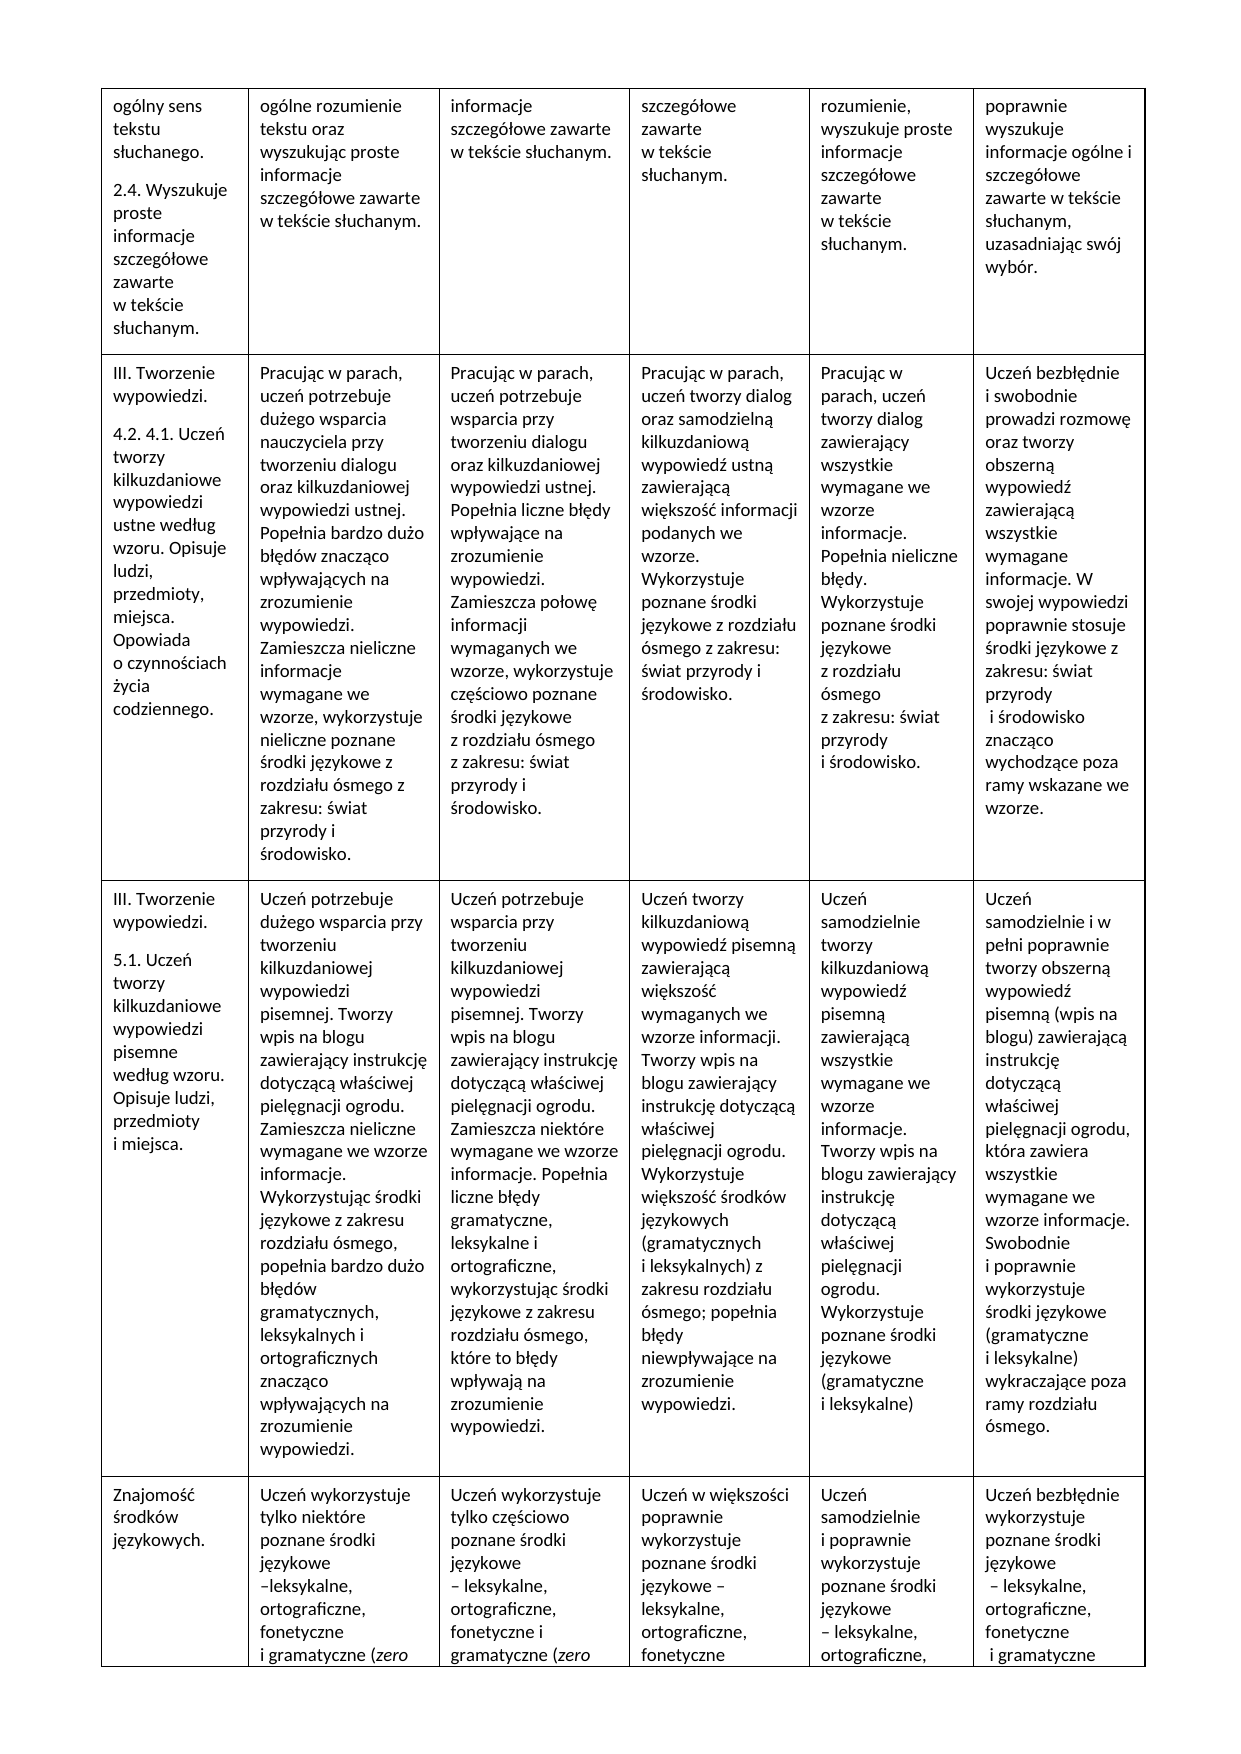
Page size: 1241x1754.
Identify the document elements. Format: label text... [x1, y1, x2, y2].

table_cell Uczeń potrzebuje dużego wsparcia przy tworzeniu kilkuzdaniowej wypowiedzi pisemnej. Tworzy wpis na blogu zawierający instrukcję dotyczącą właściwej pielęgnacji ogrodu. Zamieszcza nieliczne wymagane we wzorze informacje. Wykorzystując środki językowe z zakresu rozdziału ósmego, popełnia bardzo dużo błędów gramatycznych, leksykalnych i ortograficznych znacząco wpływających na zrozumienie wypowiedzi. [249, 881, 439, 1476]
table_cell Pracując w parach, uczeń tworzy dialog oraz samodzielną kilkuzdaniową wypowiedź ustną zawierającą większość informacji podanych we wzorze. Wykorzystuje poznane środki językowe z rozdziału ósmego z zakresu: świat przyrody i środowisko. [630, 355, 809, 880]
table_cell Pracując w parach, uczeń potrzebuje wsparcia przy tworzeniu dialogu oraz kilkuzdaniowej wypowiedzi ustnej. Popełnia liczne błędy wpływające na zrozumienie wypowiedzi. Zamieszcza połowę informacji wymaganych we wzorze, wykorzystuje częściowo poznane środki językowe z rozdziału ósmego z zakresu: świat przyrody i środowisko. [440, 355, 629, 880]
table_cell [440, 1477, 629, 1666]
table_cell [810, 1477, 973, 1666]
table_cell III. Tworzenie wypowiedzi. 4.2. 4.1. Uczeń tworzy kilkuzdaniowe wypowiedzi ustne według wzoru. Opisuje ludzi, przedmioty, miejsca. Opowiada o czynnościach życia codziennego. [102, 355, 248, 880]
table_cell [974, 1477, 1144, 1666]
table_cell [810, 89, 973, 354]
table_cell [102, 89, 248, 354]
table_cell Pracując w parach, uczeń tworzy dialog zawierający wszystkie wymagane we wzorze informacje. Popełnia nieliczne błędy. Wykorzystuje poznane środki językowe z rozdziału ósmego z zakresu: świat przyrody i środowisko. [810, 355, 973, 880]
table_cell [440, 89, 629, 354]
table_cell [630, 1477, 809, 1666]
table_cell Uczeń samodzielnie tworzy kilkuzdaniową wypowiedź pisemną zawierającą wszystkie wymagane we wzorze informacje. Tworzy wpis na blogu zawierający instrukcję dotyczącą właściwej pielęgnacji ogrodu. Wykorzystuje poznane środki językowe (gramatyczne i leksykalne) [810, 881, 973, 1476]
table_cell III. Tworzenie wypowiedzi. 5.1. Uczeń tworzy kilkuzdaniowe wypowiedzi pisemne według wzoru. Opisuje ludzi, przedmioty i miejsca. [102, 881, 248, 1476]
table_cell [630, 89, 809, 354]
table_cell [249, 1477, 439, 1666]
table_cell Uczeń bezbłędnie i swobodnie prowadzi rozmowę oraz tworzy obszerną wypowiedź zawierającą wszystkie wymagane informacje. W swojej wypowiedzi poprawnie stosuje środki językowe z zakresu: świat przyrody i środowisko znacząco wychodzące poza ramy wskazane we wzorze. [974, 355, 1144, 880]
table_cell Uczeń potrzebuje wsparcia przy tworzeniu kilkuzdaniowej wypowiedzi pisemnej. Tworzy wpis na blogu zawierający instrukcję dotyczącą właściwej pielęgnacji ogrodu. Zamieszcza niektóre wymagane we wzorze informacje. Popełnia liczne błędy gramatyczne, leksykalne i ortograficzne, wykorzystując środki językowe z zakresu rozdziału ósmego, które to błędy wpływają na zrozumienie wypowiedzi. [440, 881, 629, 1476]
table_cell Uczeń tworzy kilkuzdaniową wypowiedź pisemną zawierającą większość wymaganych we wzorze informacji. Tworzy wpis na blogu zawierający instrukcję dotyczącą właściwej pielęgnacji ogrodu. Wykorzystuje większość środków językowych (gramatycznych i leksykalnych) z zakresu rozdziału ósmego; popełnia błędy niewpływające na zrozumienie wypowiedzi. [630, 881, 809, 1476]
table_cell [974, 89, 1144, 354]
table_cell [102, 1477, 248, 1666]
table_cell Pracując w parach, uczeń potrzebuje dużego wsparcia nauczyciela przy tworzeniu dialogu oraz kilkuzdaniowej wypowiedzi ustnej. Popełnia bardzo dużo błędów znacząco wpływających na zrozumienie wypowiedzi. Zamieszcza nieliczne informacje wymagane we wzorze, wykorzystuje nieliczne poznane środki językowe z rozdziału ósmego z zakresu: świat przyrody i środowisko. [249, 355, 439, 880]
table_cell Uczeń samodzielnie i w pełni poprawnie tworzy obszerną wypowiedź pisemną (wpis na blogu) zawierającą instrukcję dotyczącą właściwej pielęgnacji ogrodu, która zawiera wszystkie wymagane we wzorze informacje. Swobodnie i poprawnie wykorzystuje środki językowe (gramatyczne i leksykalne) wykraczające poza ramy rozdziału ósmego. [974, 881, 1144, 1476]
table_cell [249, 89, 439, 354]
